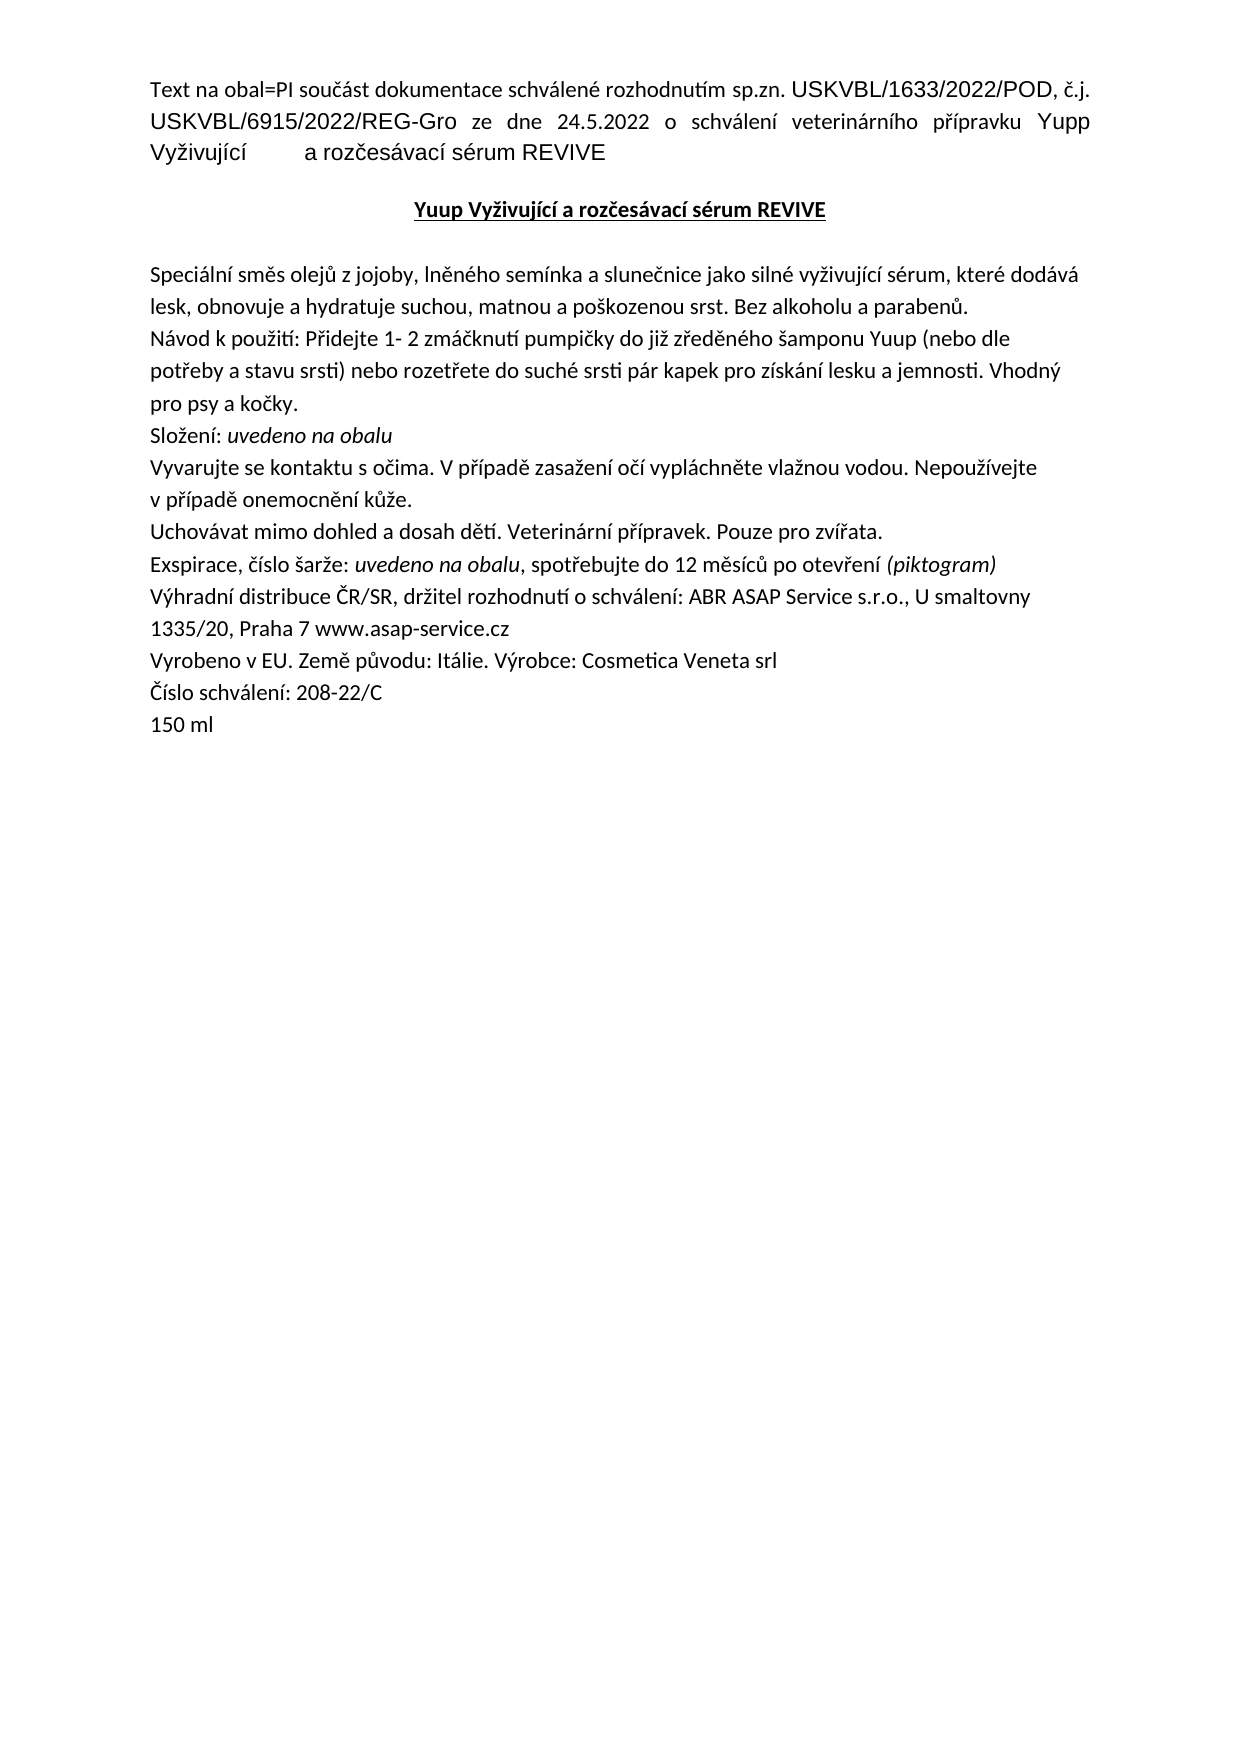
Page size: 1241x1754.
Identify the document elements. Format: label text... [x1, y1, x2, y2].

text Návod k použití: Přidejte 1- 2 zmáčknutí pumpičky do již zředěného šamponu Yuup (nebo dle potřeby a stavu srsti) nebo rozetřete do suché srsti pár kapek pro získání lesku a jemnosti. Vhodný pro psy a kočky. [150, 324, 1090, 417]
text Složení: uvedeno na obalu [150, 421, 1090, 449]
text Vyrobeno v EU. Země původu: Itálie. Výrobce: Cosmetica Veneta srl [150, 646, 1090, 674]
text Yuup Vyživující a rozčesávací sérum REVIVE [150, 196, 1090, 224]
text Vyvarujte se kontaktu s očima. V případě zasažení očí vypláchněte vlažnou vodou. Nepoužívejte v případě onemocnění kůže. [150, 453, 1090, 513]
text Exspirace, číslo šarže: uvedeno na obalu, spotřebujte do 12 měsíců po otevření (piktogram) [150, 550, 1090, 578]
text Uchovávat mimo dohled a dosah dětí. Veterinární přípravek. Pouze pro zvířata. [150, 517, 1090, 546]
text Výhradní distribuce ČR/SR, držitel rozhodnutí o schválení: ABR ASAP Service s.r.o., U smaltovny 1335/20, Praha 7 www.asap-service.cz [150, 582, 1090, 642]
text 150 ml [150, 711, 1090, 739]
text Speciální směs olejů z jojoby, lněného semínka a slunečnice jako silné vyživující sérum, které dodává lesk, obnovuje a hydratuje suchou, matnou a poškozenou srst. Bez alkoholu a parabenů. [150, 260, 1090, 320]
text Číslo schválení: 208-22/C [150, 678, 1090, 706]
